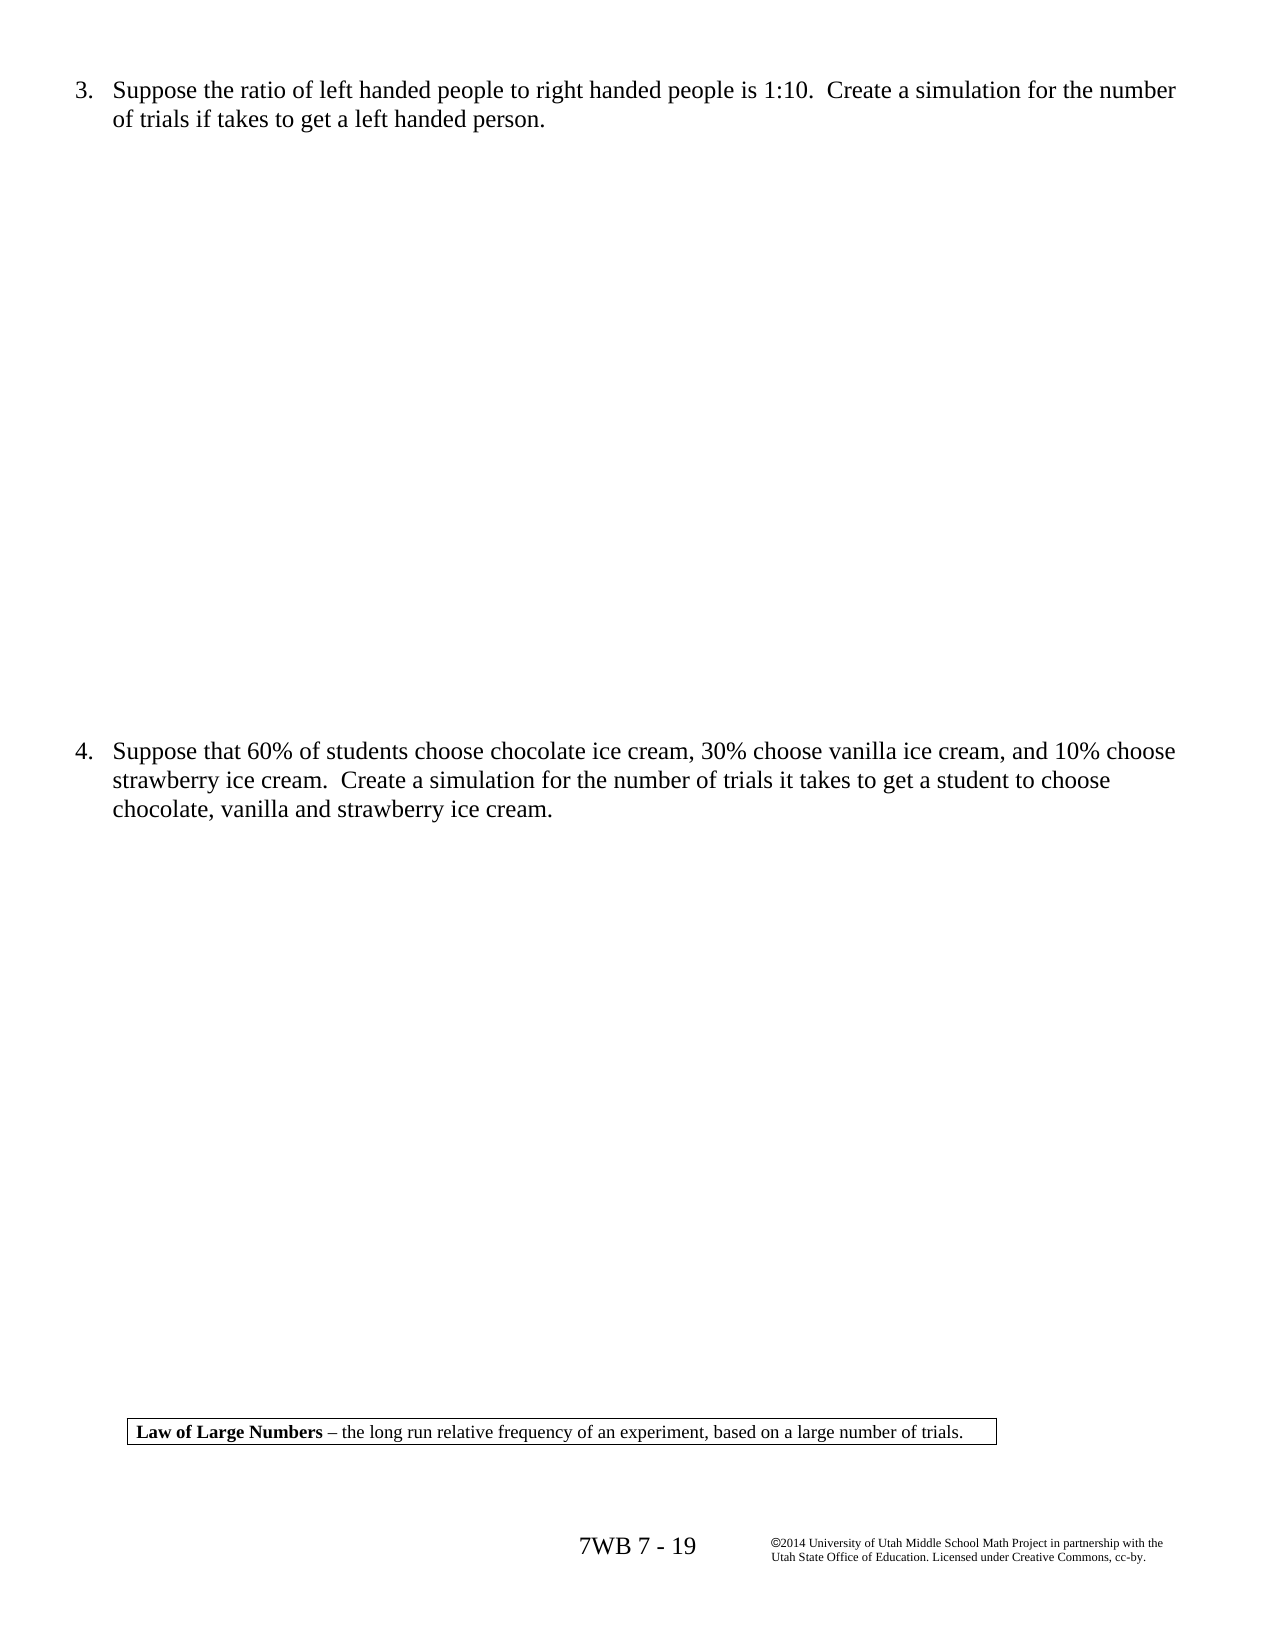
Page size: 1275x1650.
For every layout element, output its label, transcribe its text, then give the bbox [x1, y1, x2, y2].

list Suppose that 60% of students choose chocolate ice cream, 30% choose vanilla ice cream, and 10% choose strawberry ice cream. Create a simulation for the number of trials it takes to get a student to choose chocolate, vanilla and strawberry ice cream. [75, 736, 1200, 822]
list Suppose the ratio of left handed people to right handed people is 1:10. Create a simulation for the number of trials if takes to get a left handed person. [75, 75, 1200, 132]
